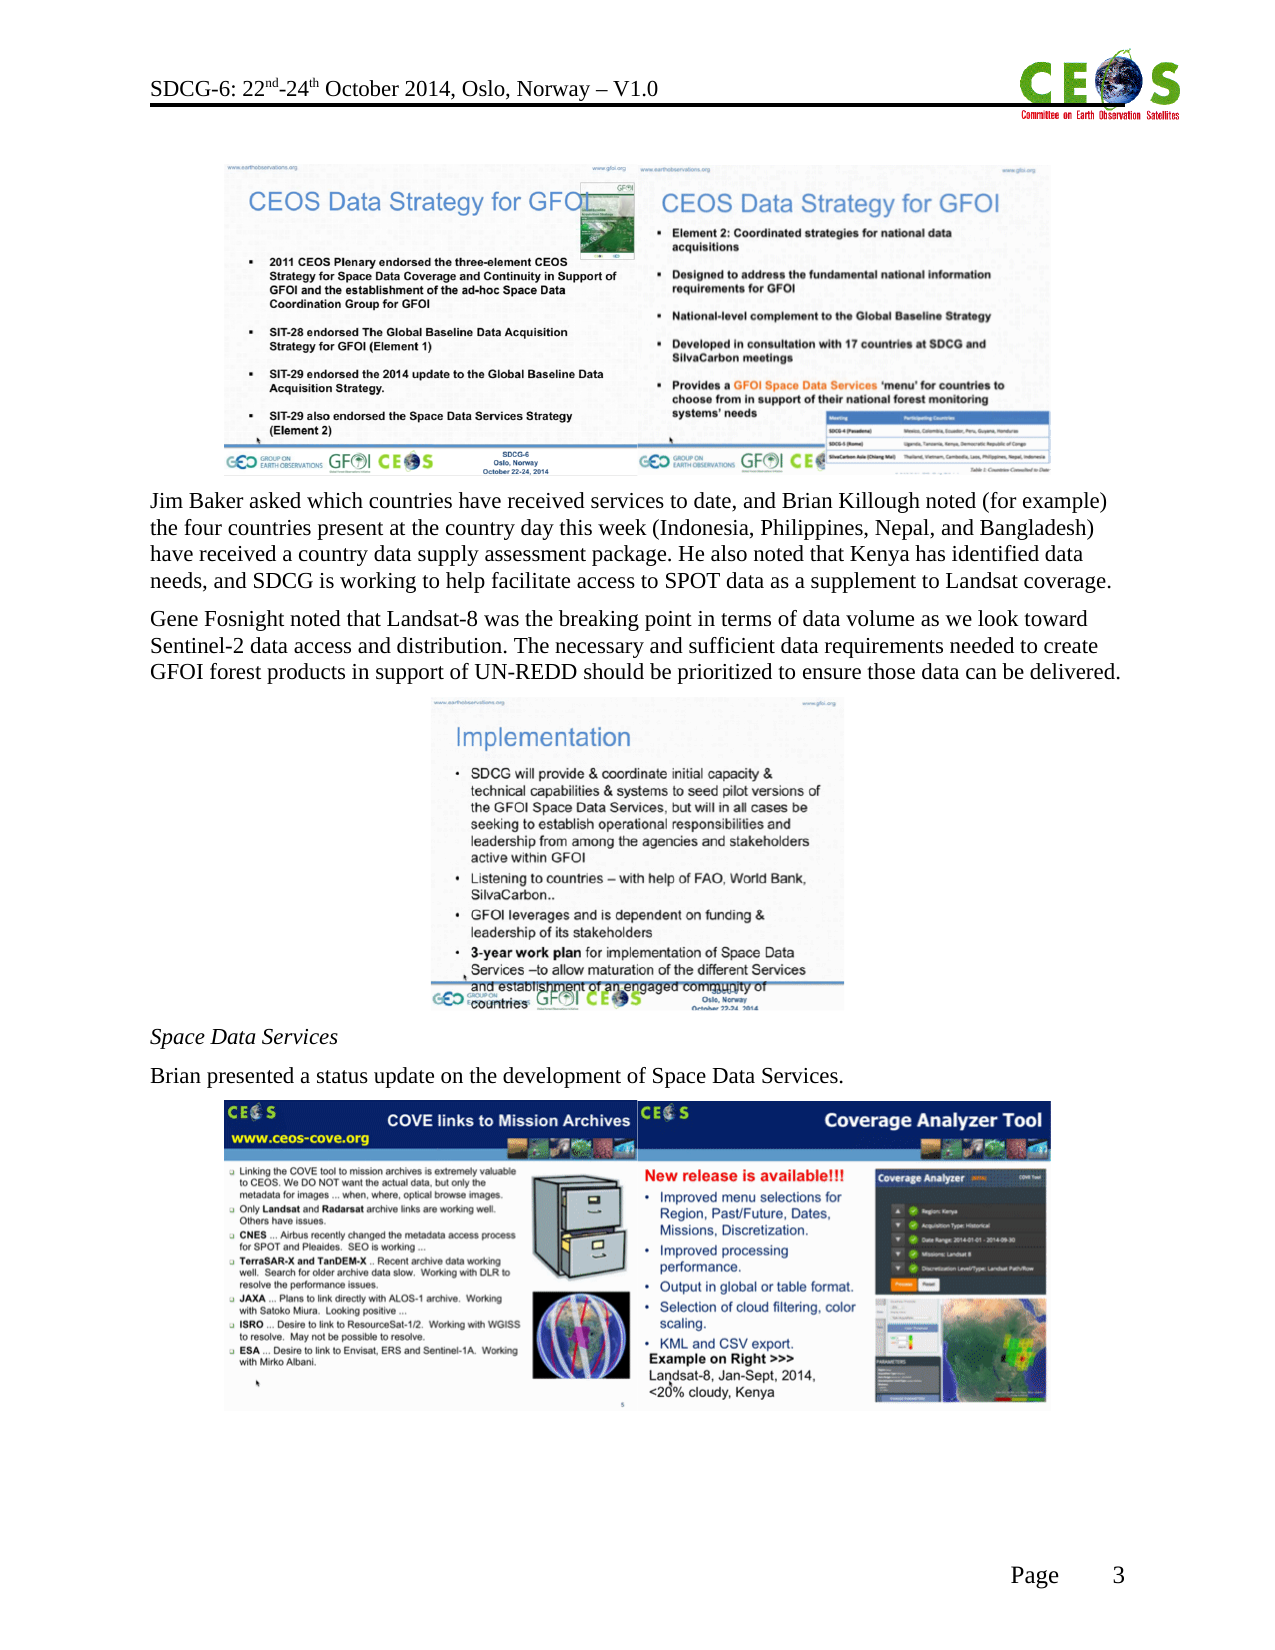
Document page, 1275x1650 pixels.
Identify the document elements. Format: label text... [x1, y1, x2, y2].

picture [224, 164, 1051, 476]
text Brian presented a status update on the development of Space Data Services. [150, 1062, 1125, 1088]
picture [224, 1100, 1051, 1411]
text Space Data Services [150, 1023, 1125, 1049]
picture [430, 697, 845, 1011]
picture [1008, 45, 1189, 136]
text Gene Fosnight noted that Landsat-8 was the breaking point in terms of data volume as we look toward Sentinel-2 data access and distribution. The necessary and sufficient data requirements needed to create GFOI forest products in support of UN-REDD should be prioritized to ensure those data can be delivered. [150, 606, 1125, 684]
text Jim Baker asked which countries have received services to date, and Brian Killough noted (for example) the four countries present at the country day this week (Indonesia, Philippines, Nepal, and Bangladesh) have received a country data supply assessment package. He also noted that Kenya has identified data needs, and SDCG is working to help facilitate access to SPOT data as a supplement to Landsat coverage. [150, 488, 1125, 593]
